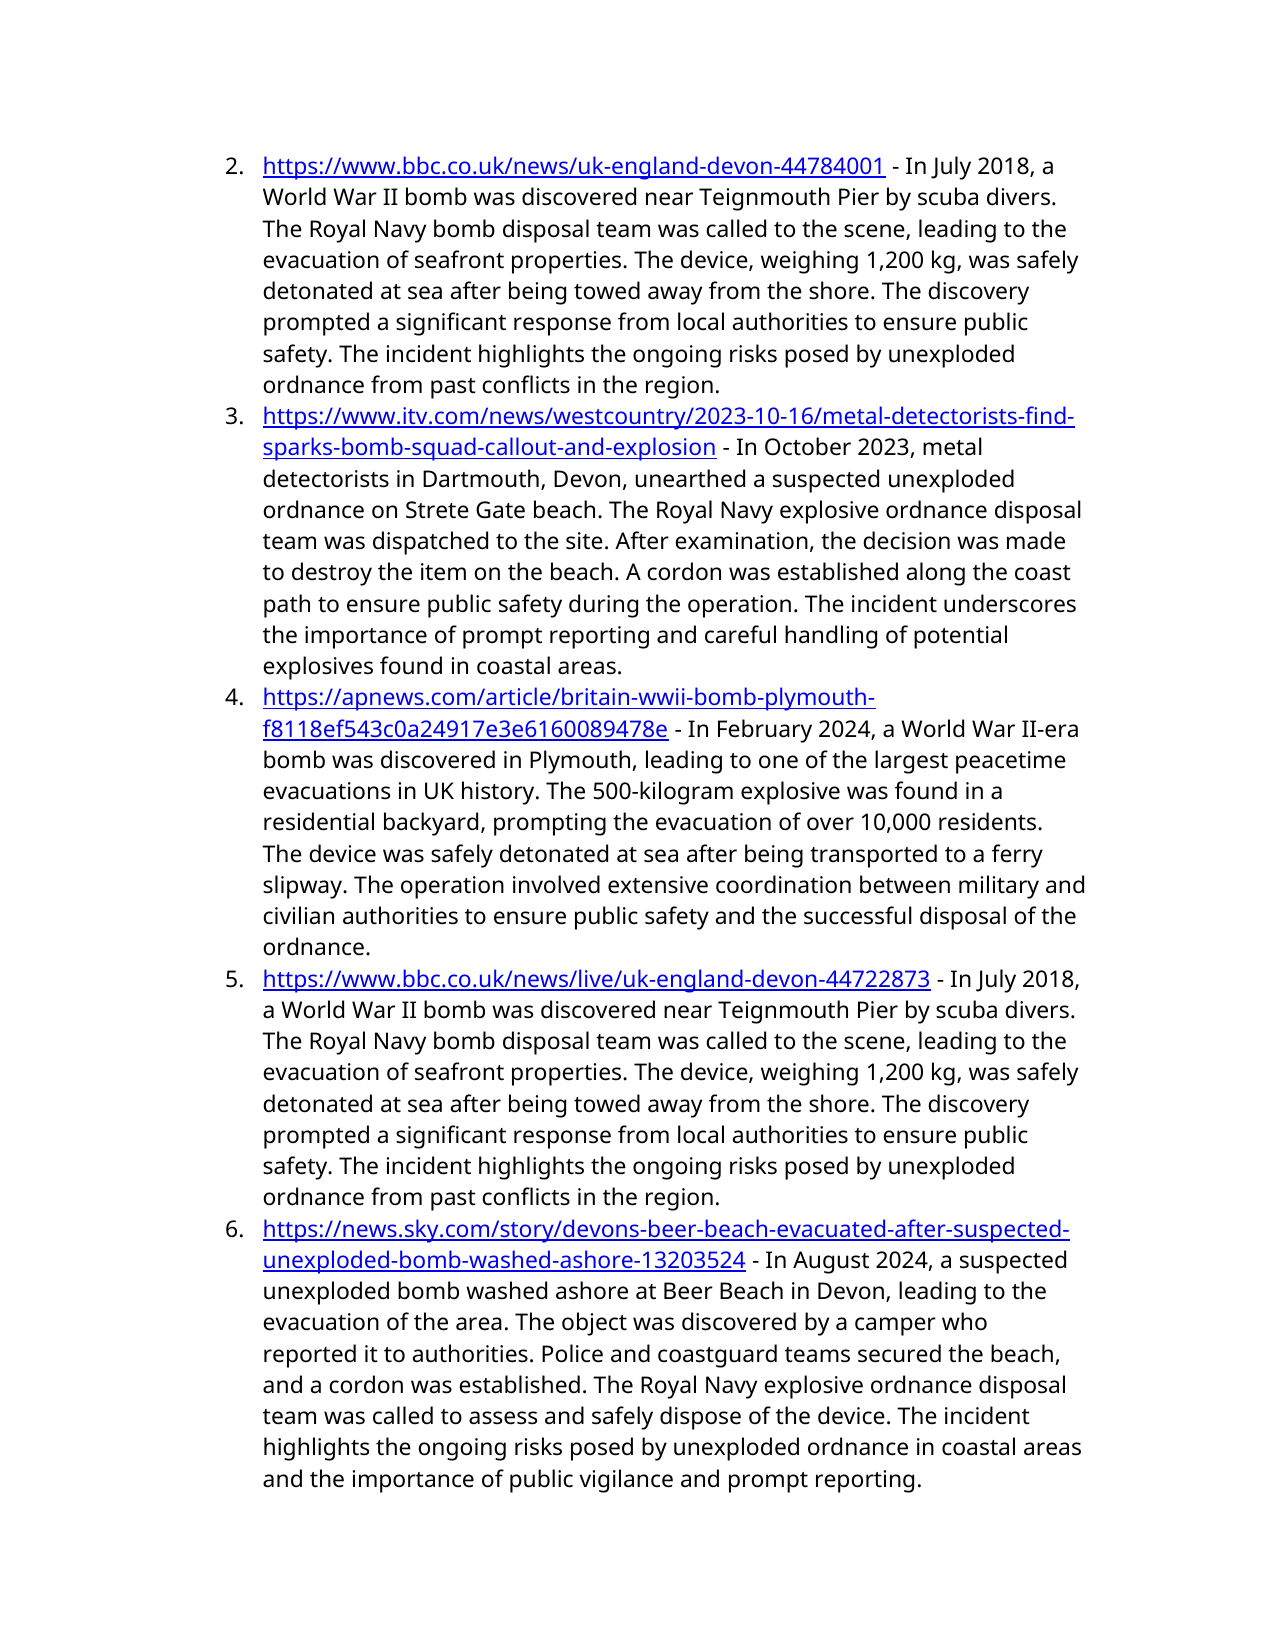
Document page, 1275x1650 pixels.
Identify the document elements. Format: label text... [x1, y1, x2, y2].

list https://www.bbc.co.uk/news/live/uk-england-devon-44722873 - In July 2018, a World War II bomb was discovered near Teignmouth Pier by scuba divers. The Royal Navy bomb disposal team was called to the scene, leading to the evacuation of seafront properties. The device, weighing 1,200 kg, was safely detonated at sea after being towed away from the shore. The discovery prompted a significant response from local authorities to ensure public safety. The incident highlights the ongoing risks posed by unexploded ordnance from past conflicts in the region. [225, 962, 1087, 1212]
list https://www.itv.com/news/westcountry/2023-10-16/metal-detectorists-find-sparks-bomb-squad-callout-and-explosion - In October 2023, metal detectorists in Dartmouth, Devon, unearthed a suspected unexploded ordnance on Strete Gate beach. The Royal Navy explosive ordnance disposal team was dispatched to the site. After examination, the decision was made to destroy the item on the beach. A cordon was established along the coast path to ensure public safety during the operation. The incident underscores the importance of prompt reporting and careful handling of potential explosives found in coastal areas. [225, 400, 1087, 681]
list https://news.sky.com/story/devons-beer-beach-evacuated-after-suspected-unexploded-bomb-washed-ashore-13203524 - In August 2024, a suspected unexploded bomb washed ashore at Beer Beach in Devon, leading to the evacuation of the area. The object was discovered by a camper who reported it to authorities. Police and coastguard teams secured the beach, and a cordon was established. The Royal Navy explosive ordnance disposal team was called to assess and safely dispose of the device. The incident highlights the ongoing risks posed by unexploded ordnance in coastal areas and the importance of public vigilance and prompt reporting. [225, 1212, 1087, 1494]
list https://www.bbc.co.uk/news/uk-england-devon-44784001 - In July 2018, a World War II bomb was discovered near Teignmouth Pier by scuba divers. The Royal Navy bomb disposal team was called to the scene, leading to the evacuation of seafront properties. The device, weighing 1,200 kg, was safely detonated at sea after being towed away from the shore. The discovery prompted a significant response from local authorities to ensure public safety. The incident highlights the ongoing risks posed by unexploded ordnance from past conflicts in the region. [225, 150, 1087, 400]
list https://apnews.com/article/britain-wwii-bomb-plymouth-f8118ef543c0a24917e3e6160089478e - In February 2024, a World War II-era bomb was discovered in Plymouth, leading to one of the largest peacetime evacuations in UK history. The 500-kilogram explosive was found in a residential backyard, prompting the evacuation of over 10,000 residents. The device was safely detonated at sea after being transported to a ferry slipway. The operation involved extensive coordination between military and civilian authorities to ensure public safety and the successful disposal of the ordnance. [225, 681, 1087, 962]
